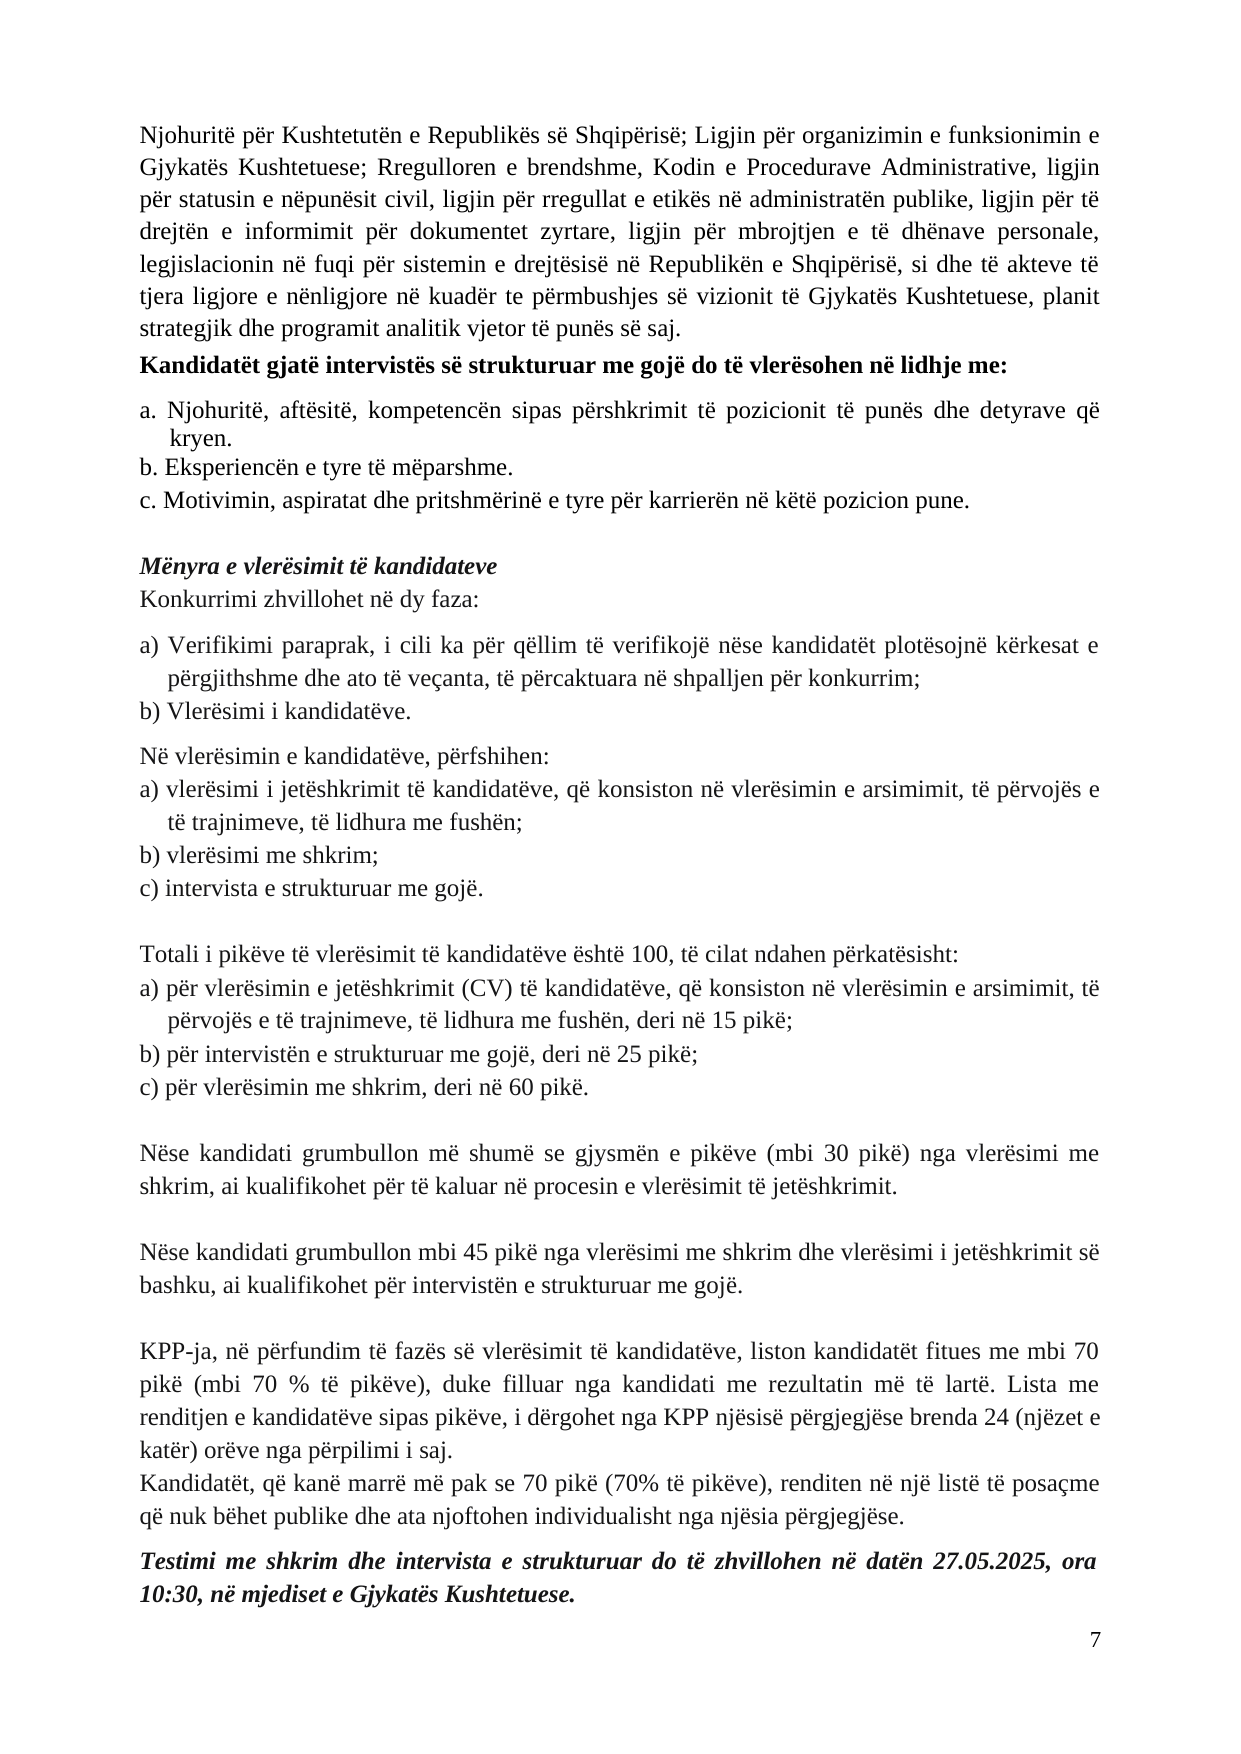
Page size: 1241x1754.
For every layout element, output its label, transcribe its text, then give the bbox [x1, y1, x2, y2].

text Nëse kandidati grumbullon mbi 45 pikë nga vlerësimi me shkrim dhe vlerësimi i jetëshkrimit së bashku, ai kualifikohet për intervistën e strukturuar me gojë. [139, 1237, 1101, 1298]
text b. Eksperiencën e tyre të mëparshme. [139, 452, 1101, 481]
text Kandidatët gjatë intervistës së strukturuar me gojë do të vlerësohen në lidhje me: [139, 350, 1101, 379]
text a) për vlerësimin e jetëshkrimit (CV) të kandidatëve, që konsiston në vlerësimin e arsimimit, të përvojës e të trajnimeve, të lidhura me fushën, deri në 15 pikë; [139, 973, 1101, 1034]
text Totali i pikëve të vlerësimit të kandidatëve është 100, të cilat ndahen përkatësisht: [139, 939, 1101, 968]
text c. Motivimin, aspiratat dhe pritshmërinë e tyre për karrierën në këtë pozicion pune. [139, 485, 1101, 514]
text Njohuritë për Kushtetutën e Republikës së Shqipërisë; Ligjin për organizimin e funksionimin e Gjykatës Kushtetuese; Rregulloren e brendshme, Kodin e Procedurave Administrative, ligjin për statusin e nëpunësit civil, ligjin për rregullat e etikës në administratën publike, ligjin për të drejtën e informimit për dokumentet zyrtare, ligjin për mbrojtjen e të dhënave personale, legjislacionin në fuqi për sistemin e drejtësisë në Republikën e Shqipërisë, si dhe të akteve të tjera ligjore e nënligjore në kuadër te përmbushjes së vizionit të Gjykatës Kushtetuese, planit strategjik dhe programit analitik vjetor të punës së saj. [139, 120, 1101, 342]
text Nëse kandidati grumbullon më shumë se gjysmën e pikëve (mbi 30 pikë) nga vlerësimi me shkrim, ai kualifikohet për të kaluar në procesin e vlerësimit të jetëshkrimit. [139, 1138, 1101, 1199]
text Konkurrimi zhvillohet në dy faza: [139, 584, 1101, 613]
text Mënyra e vlerësimit të kandidateve [139, 551, 1101, 580]
text KPP-ja, në përfundim të fazës së vlerësimit të kandidatëve, liston kandidatët fitues me mbi 70 pikë (mbi 70 % të pikëve), duke filluar nga kandidati me rezultatin më të lartë. Lista me renditjen e kandidatëve sipas pikëve, i dërgohet nga KPP njësisë përgjegjëse brenda 24 (njëzet e katër) orëve nga përpilimi i saj. [139, 1336, 1101, 1464]
text a. Njohuritë, aftësitë, kompetencën sipas përshkrimit të pozicionit të punës dhe detyrave që kryen. [139, 395, 1101, 452]
text Në vlerësimin e kandidatëve, përfshihen: [139, 741, 1101, 770]
text b) Vlerësimi i kandidatëve. [139, 696, 1101, 725]
text c) për vlerësimin me shkrim, deri në 60 pikë. [139, 1072, 1101, 1100]
text a) Verifikimi paraprak, i cili ka për qëllim të verifikojë nëse kandidatët plotësojnë kërkesat e përgjithshme dhe ato të veçanta, të përcaktuara në shpalljen për konkurrim; [139, 630, 1101, 692]
text Kandidatët, që kanë marrë më pak se 70 pikë (70% të pikëve), renditen në një listë të posaçme që nuk bëhet publike dhe ata njoftohen individualisht nga njësia përgjegjëse. [139, 1468, 1101, 1530]
text a) vlerësimi i jetëshkrimit të kandidatëve, që konsiston në vlerësimin e arsimimit, të përvojës e të trajnimeve, të lidhura me fushën; [139, 774, 1101, 836]
text Testimi me shkrim dhe intervista e strukturuar do të zhvillohen në datën 27.05.2025, ora 10:30, në mjediset e Gjykatës Kushtetuese. [139, 1546, 1101, 1608]
text c) intervista e strukturuar me gojë. [139, 873, 1101, 902]
text b) vlerësimi me shkrim; [139, 841, 1101, 869]
text b) për intervistën e strukturuar me gojë, deri në 25 pikë; [139, 1039, 1101, 1067]
